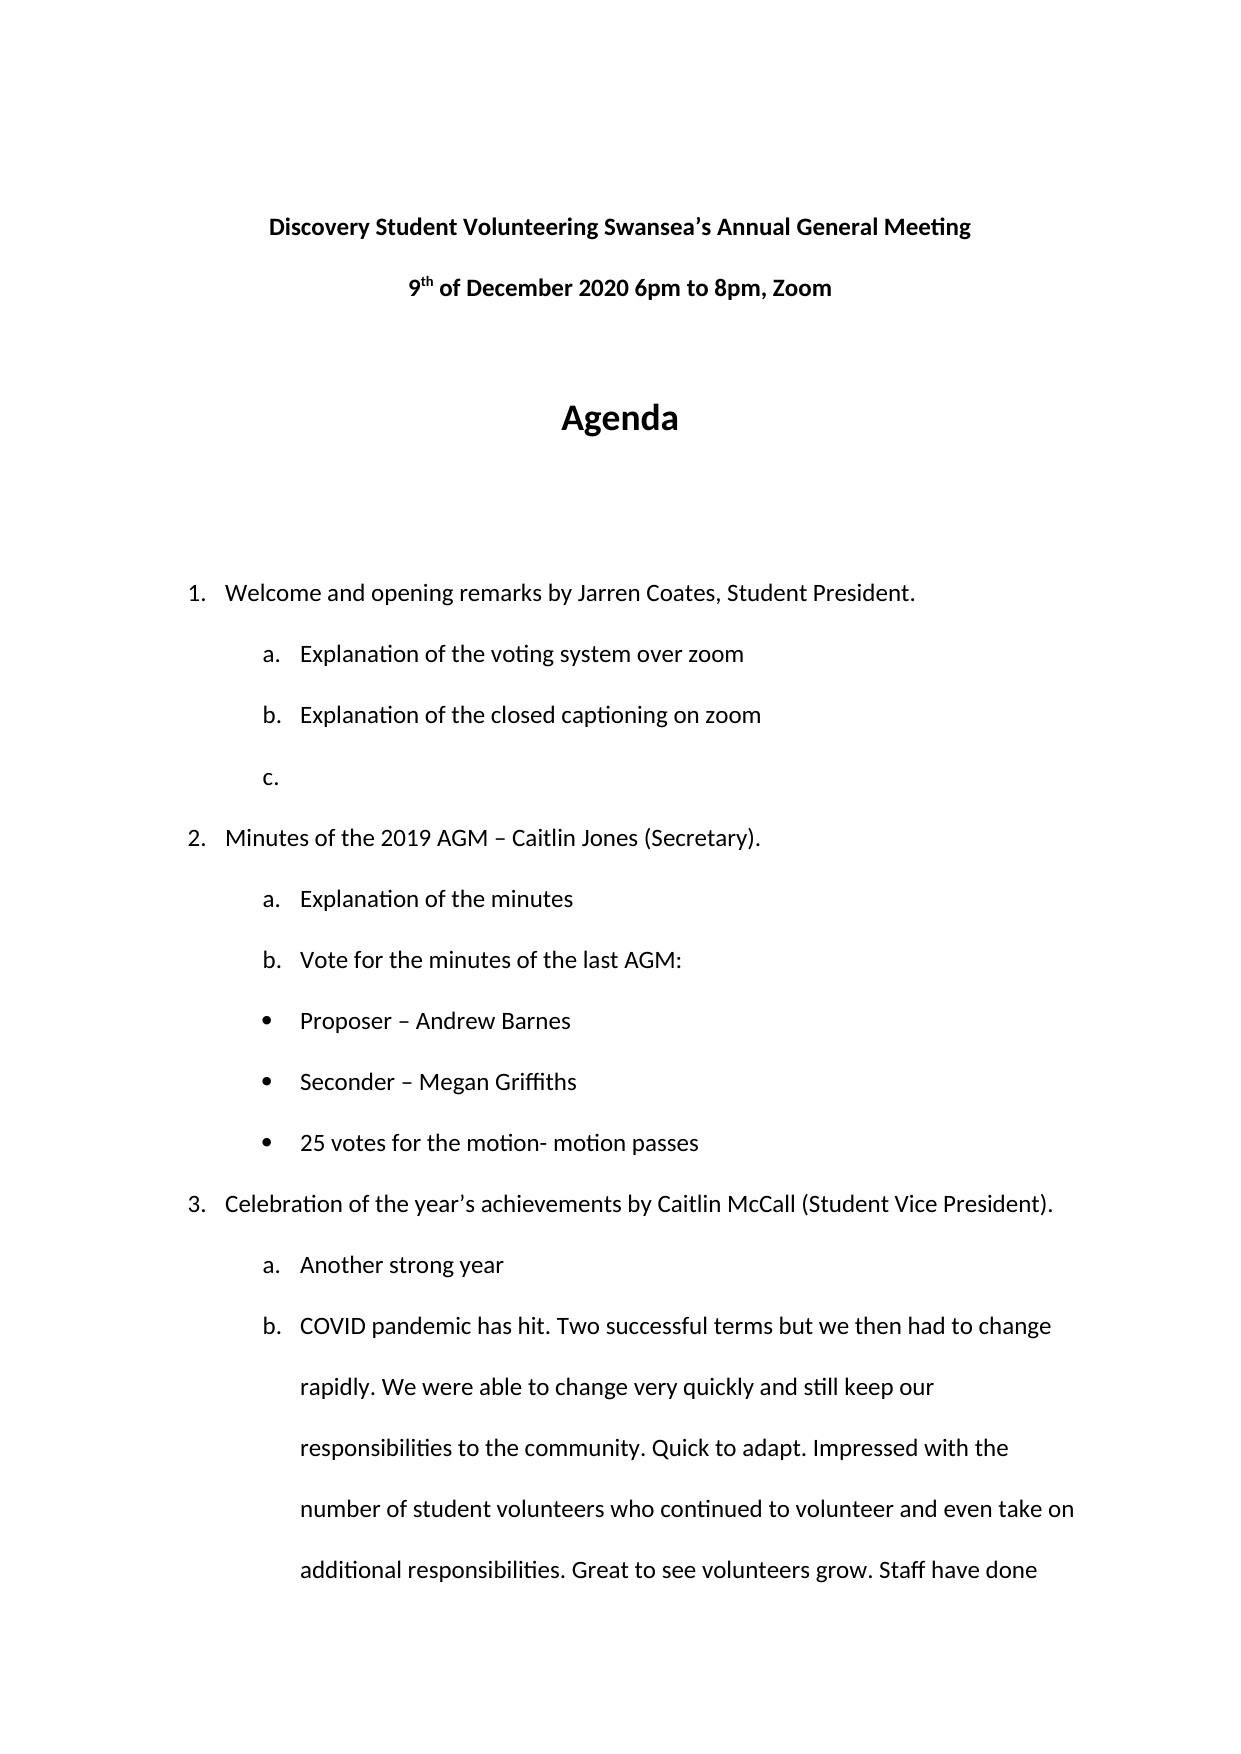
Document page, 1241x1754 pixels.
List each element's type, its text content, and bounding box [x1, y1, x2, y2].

list Another strong year [262, 1249, 1090, 1279]
list Explanation of the minutes [262, 883, 1090, 913]
text Discovery Student Volunteering Swansea’s Annual General Meeting [150, 211, 1090, 242]
list 25 votes for the motion- motion passes [262, 1127, 1090, 1157]
text 9th of December 2020 6pm to 8pm, Zoom [150, 272, 1090, 303]
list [262, 1310, 1090, 1585]
list Explanation of the voting system over zoom [262, 638, 1090, 669]
list Seconder – Megan Griffiths [262, 1066, 1090, 1096]
list Minutes of the 2019 AGM – Caitlin Jones (Secretary). [187, 822, 1090, 852]
list Proposer – Andrew Barnes [262, 1005, 1090, 1035]
list Explanation of the closed captioning on zoom [262, 699, 1090, 730]
text Agenda [150, 394, 1090, 440]
list Celebration of the year’s achievements by Caitlin McCall (Student Vice President). [187, 1188, 1090, 1218]
list Vote for the minutes of the last AGM: [262, 944, 1090, 974]
list Welcome and opening remarks by Jarren Coates, Student President. [187, 577, 1090, 608]
